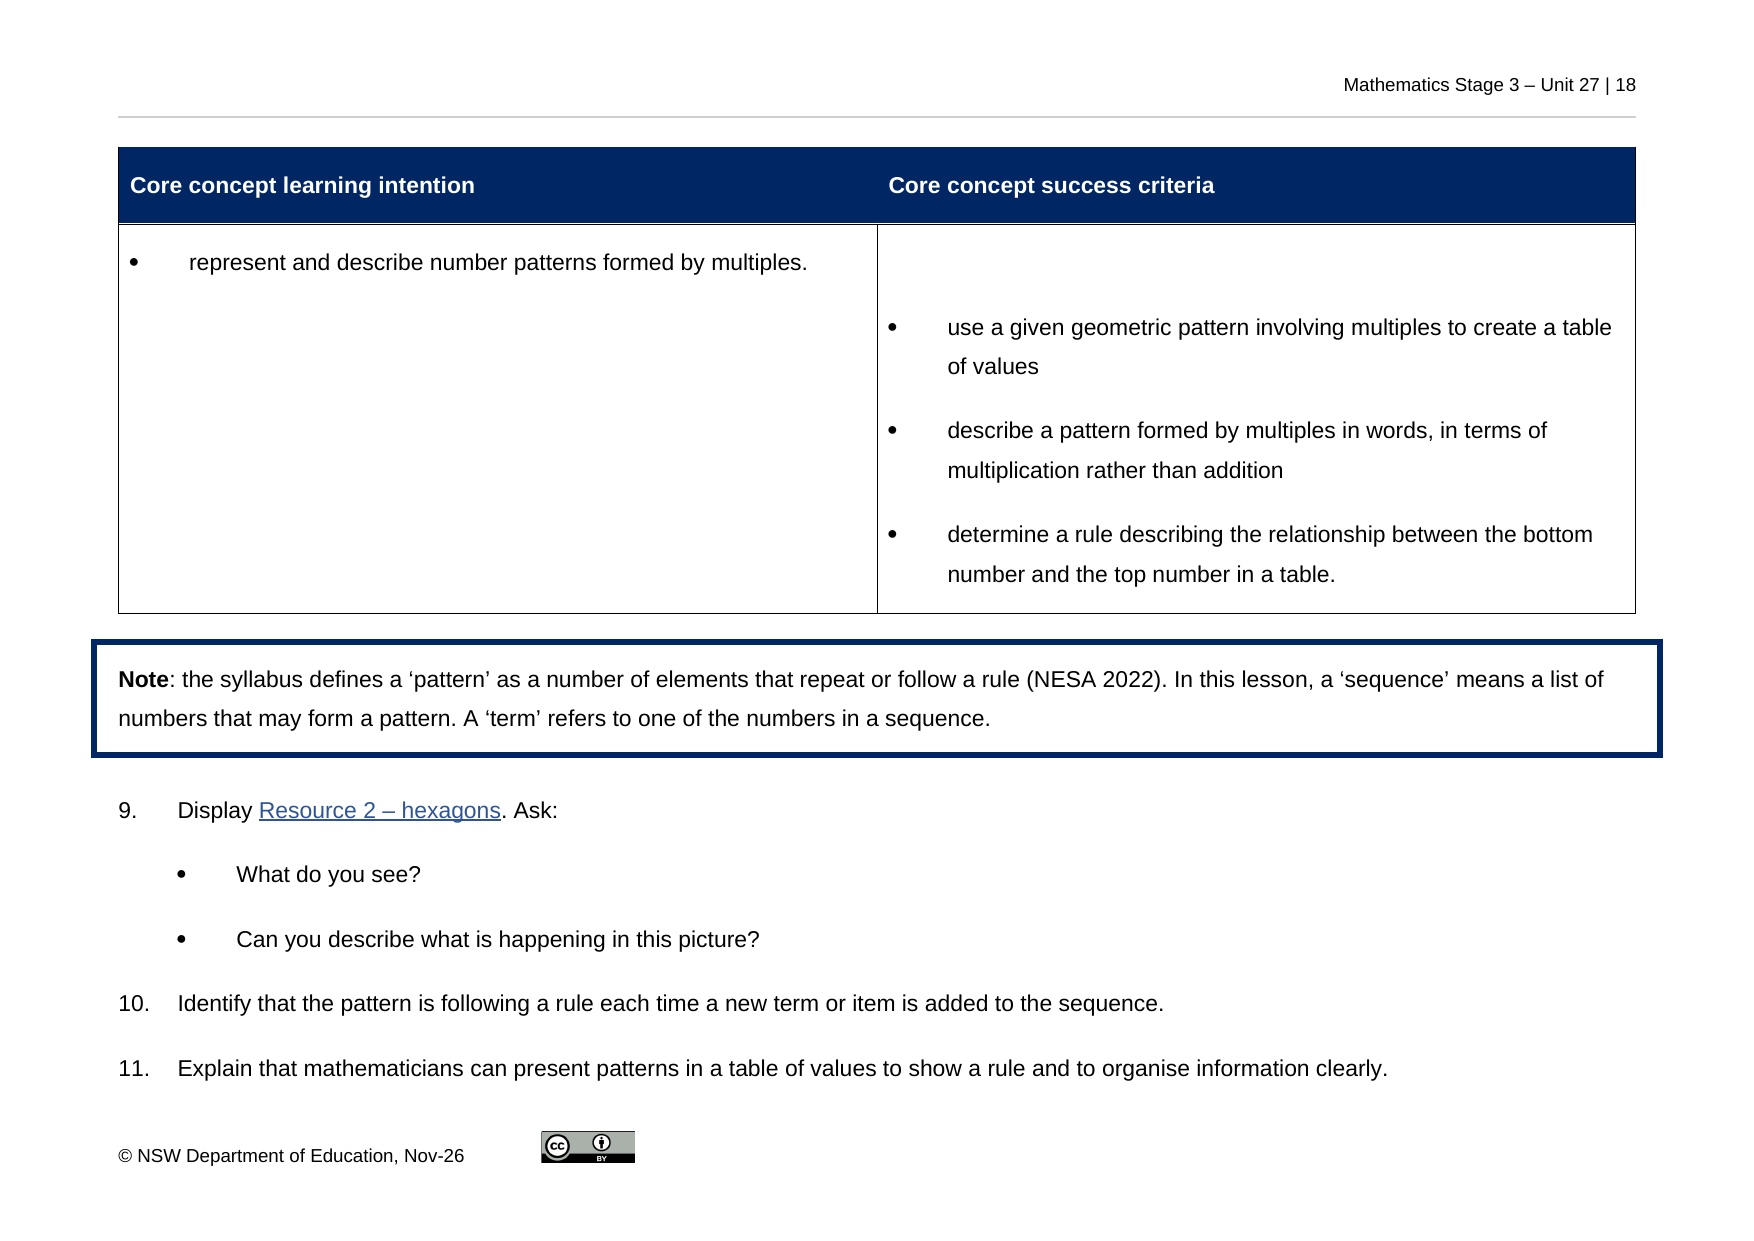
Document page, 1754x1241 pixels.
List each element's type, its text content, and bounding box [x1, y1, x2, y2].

list Display Resource 2 – hexagons. Ask: [118, 797, 1636, 823]
list What do you see? [177, 861, 1636, 887]
picture [541, 1131, 635, 1163]
text Note: the syllabus defines a ‘pattern’ as a number of elements that repeat or follow a rule (NESA 2022). In this lesson, a ‘sequence’ means a list of numbers that may form a pattern. A ‘term’ refers to one of the numbers in a sequence. [97, 645, 1657, 752]
table_header Core concept learning intention [119, 147, 877, 223]
list Identify that the pattern is following a rule each time a new term or item is added to the sequence. [118, 990, 1636, 1016]
table_cell Students are learning to: represent and describe number patterns formed by multiples. [119, 225, 877, 613]
list Can you describe what is happening in this picture? [177, 926, 1636, 952]
table_header Core concept success criteria [877, 147, 1635, 223]
list Explain that mathematicians can present patterns in a table of values to show a rule and to organise information clearly. [118, 1054, 1636, 1081]
